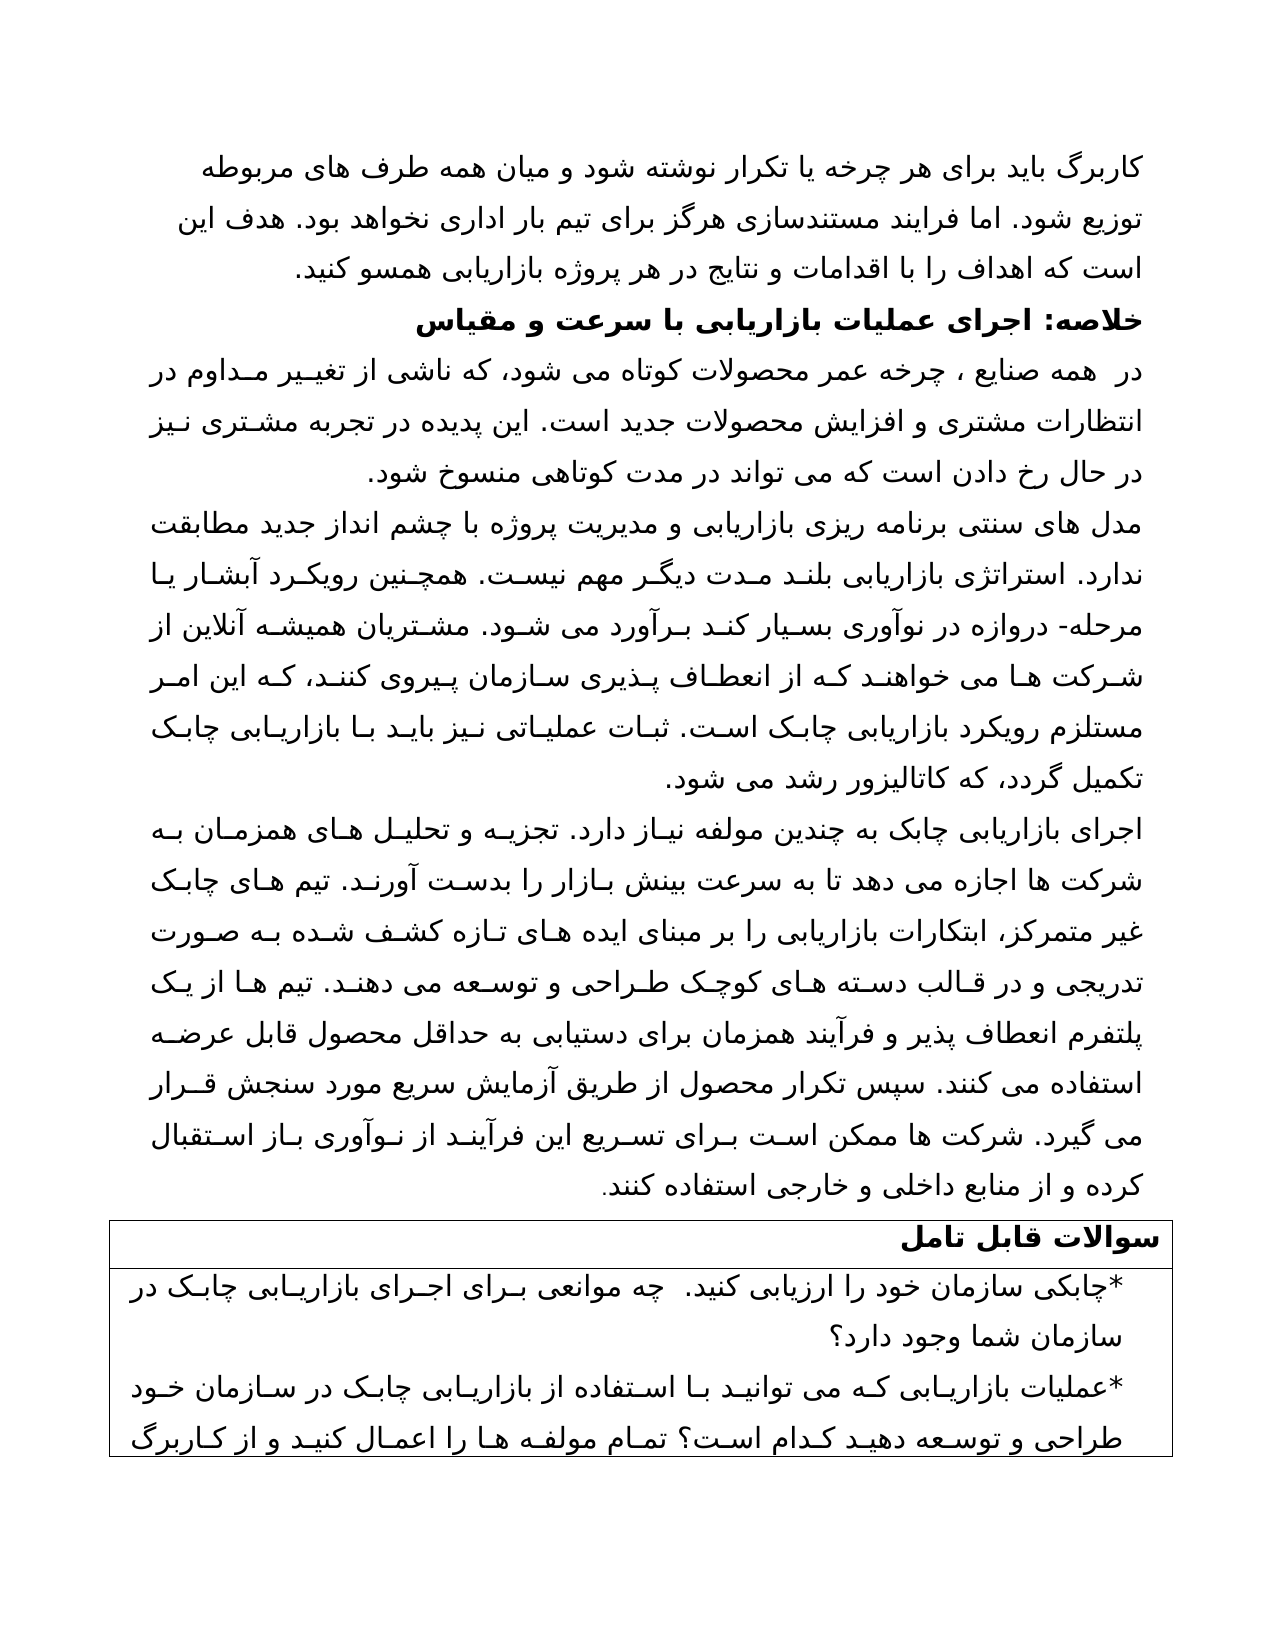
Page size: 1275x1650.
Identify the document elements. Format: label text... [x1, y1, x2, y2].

text کاربرگ باید برای هر چرخه یا تکرار نوشته شود و میان همه طرف های مربوطه توزیع شود. اما فرایند مستندسازی هرگز برای تیم بار اداری نخواهد بود. هدف این است که اهداف را با اقدامات و نتایج در هر پروژه بازاریابی همسو کنید. [150, 150, 1144, 286]
text خلاصه: اجرای عملیات بازاریابی با سرعت و مقیاس [150, 303, 1144, 337]
text اجرای بازاریابی چابک به چندین مولفه نیاز دارد. تجزیه و تحلیل های همزمان به شرکت ها اجازه می دهد تا به سرعت بینش بازار را بدست آورند. تیم های چابک غیر متمرکز، ابتکارات بازاریابی را بر مبنای ایده های تازه کشف شده به صورت تدریجی و در قالب دسته های کوچک طراحی و توسعه می دهند. تیم ها از یک پلتفرم انعطاف پذیر و فرآیند همزمان برای دستیابی به حداقل محصول قابل عرضه استفاده می کنند. سپس تکرار محصول از طریق آزمایش سریع مورد سنجش قرار می گیرد. شرکت ها ممکن است برای تسریع این فرآیند از نوآوری باز استقبال کرده و از منابع داخلی و خارجی استفاده کنند. [150, 812, 1144, 1203]
text مدل های سنتی برنامه ریزی بازاریابی و مدیریت پروژه با چشم انداز جدید مطابقت ندارد. استراتژی بازاریابی بلند مدت دیگر مهم نیست. همچنین رویکرد آبشار یا مرحله- دروازه در نوآوری بسیار کند برآورد می شود. مشتریان همیشه آنلاین از شرکت ها می خواهند که از انعطاف پذیری سازمان پیروی کنند، که این امر مستلزم رویکرد بازاریابی چابک است. ثبات عملیاتی نیز باید با بازاریابی چابک تکمیل گردد، که کاتالیزور رشد می شود. [150, 507, 1144, 795]
table_header سوالات قابل تامل [110, 1221, 1172, 1268]
text در همه صنایع ، چرخه عمر محصولات کوتاه می شود، که ناشی از تغییر مداوم در انتظارات مشتری و افزایش محصولات جدید است. این پدیده در تجربه مشتری نیز در حال رخ دادن است که می تواند در مدت کوتاهی منسوخ شود. [150, 354, 1144, 489]
table_cell *چابکی سازمان خود را ارزیابی کنید. چه موانعی برای اجرای بازاریابی چابک در سازمان شما وجود دارد؟ *عملیات بازاریابی که می توانید با استفاده از بازاریابی چابک در سازمان خود طراحی و توسعه دهید کدام است؟ تمام مولفه ها را اعمال کنید و از کاربرگ بازاریابی چابک استفاده کنید. [110, 1269, 1172, 1456]
